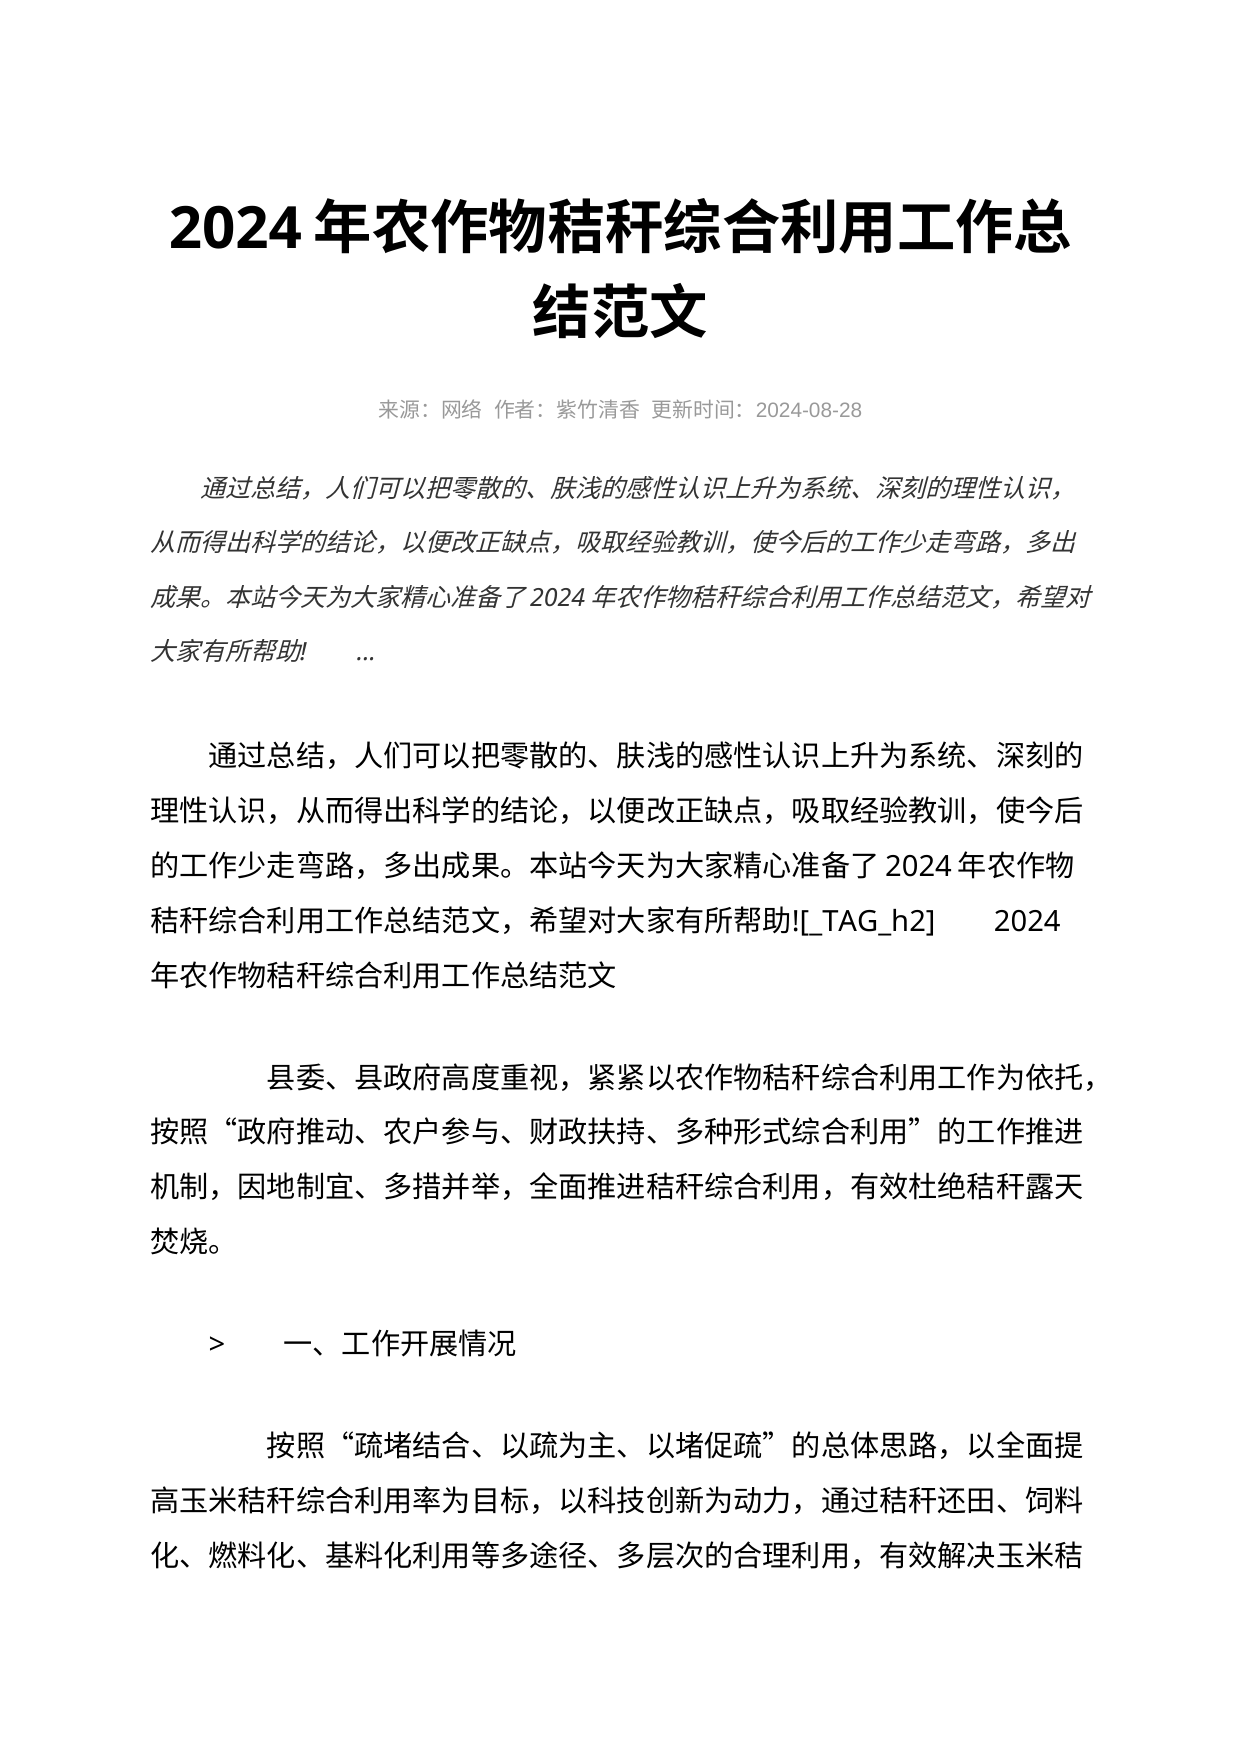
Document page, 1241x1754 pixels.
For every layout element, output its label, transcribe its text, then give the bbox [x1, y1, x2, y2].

text > 一、工作开展情况 [150, 1321, 1090, 1363]
text 通过总结，人们可以把零散的、肤浅的感性认识上升为系统、深刻的理性认识，从而得出科学的结论，以便改正缺点，吸取经验教训，使今后的工作少走弯路，多出成果。本站今天为大家精心准备了2024年农作物秸秆综合利用工作总结范文，希望对大家有所帮助! ... [150, 468, 1090, 668]
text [150, 1423, 1090, 1575]
text 县委、县政府高度重视，紧紧以农作物秸秆综合利用工作为依托，按照“政府推动、农户参与、财政扶持、多种形式综合利用”的工作推进机制，因地制宜、多措并举，全面推进秸秆综合利用，有效杜绝秸秆露天焚烧。 [150, 1054, 1090, 1261]
text 来源：网络 作者：紫竹清香 更新时间：2024-08-28 [150, 397, 1090, 421]
subtitle 2024年农作物秸秆综合利用工作总结范文 [150, 181, 1090, 351]
text 通过总结，人们可以把零散的、肤浅的感性认识上升为系统、深刻的理性认识，从而得出科学的结论，以便改正缺点，吸取经验教训，使今后的工作少走弯路，多出成果。本站今天为大家精心准备了2024年农作物秸秆综合利用工作总结范文，希望对大家有所帮助![_TAG_h2] 2024年农作物秸秆综合利用工作总结范文 [150, 733, 1090, 995]
